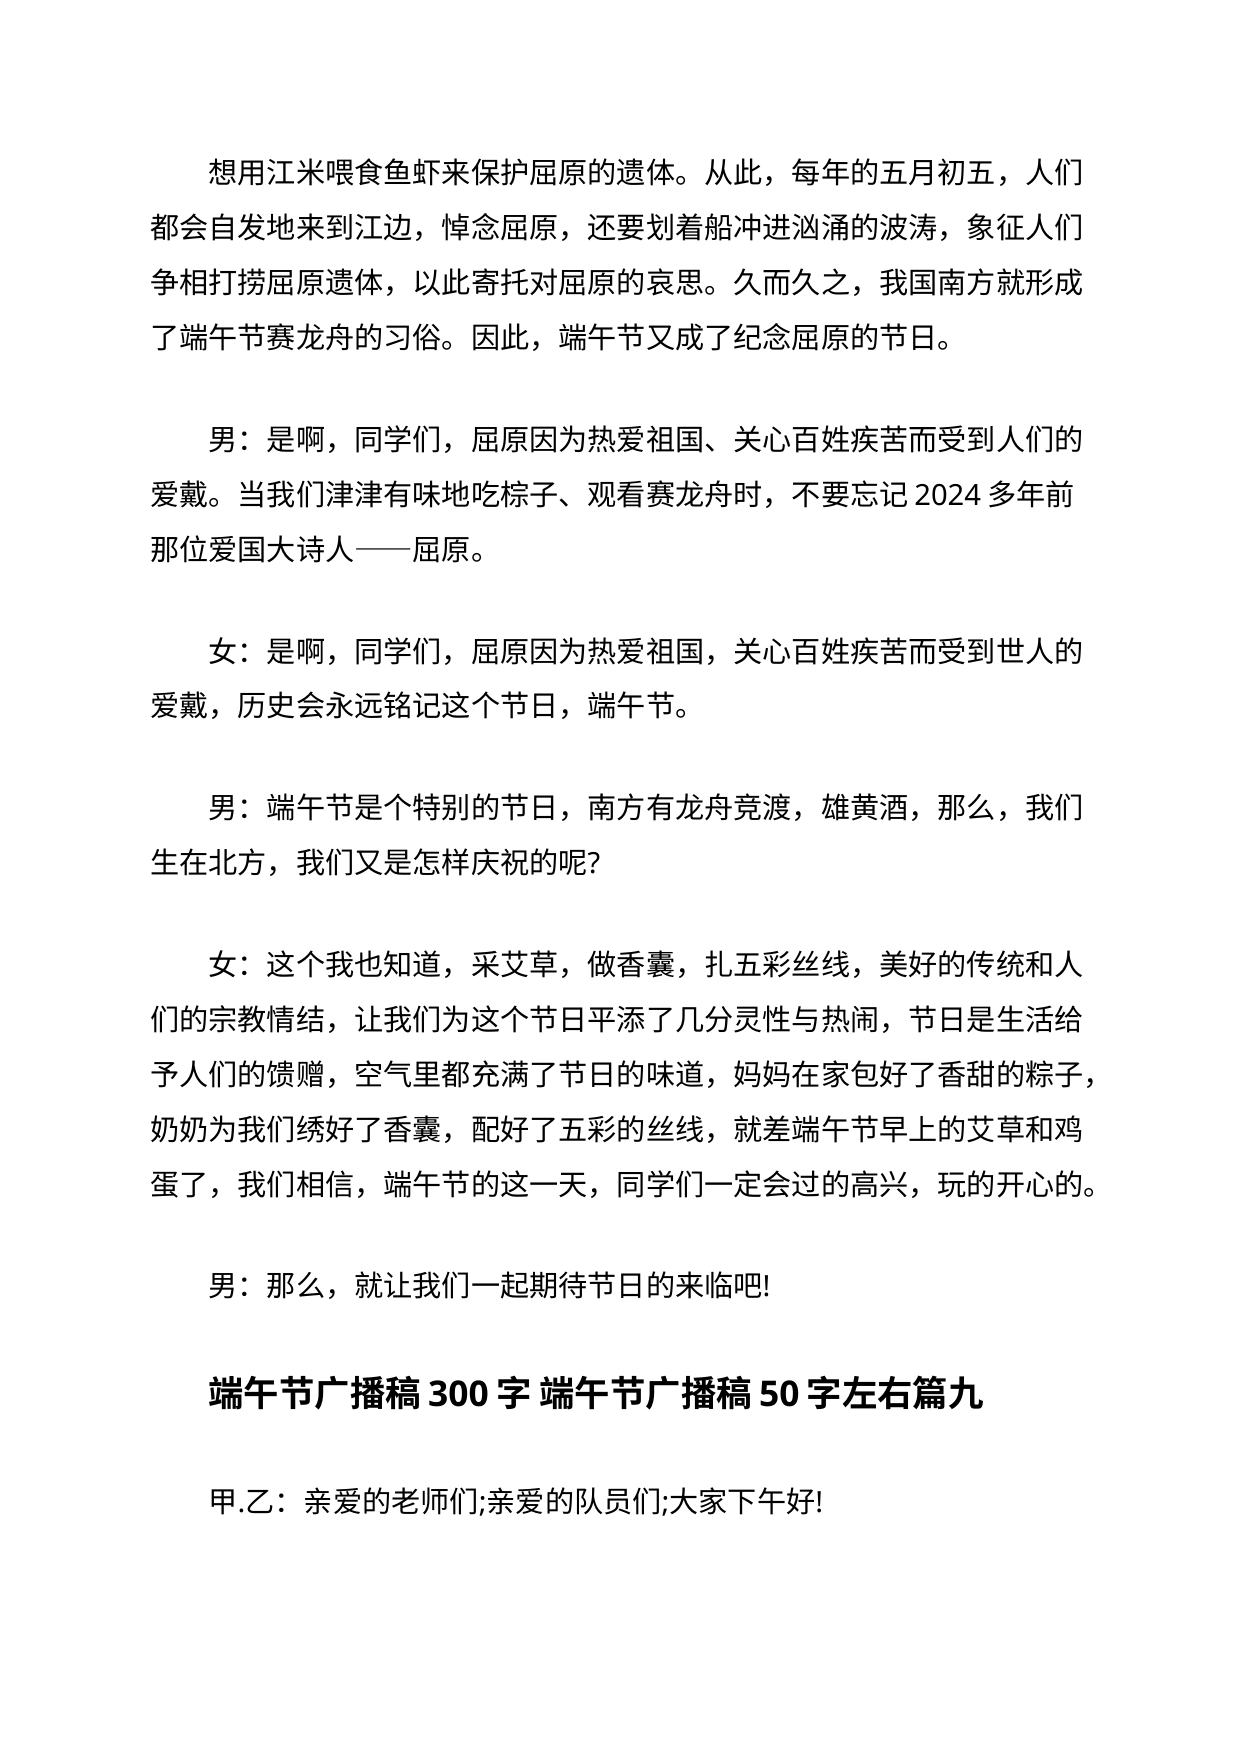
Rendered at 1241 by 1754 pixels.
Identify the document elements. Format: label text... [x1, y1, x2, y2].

text 男：那么，就让我们一起期待节日的来临吧! [150, 1263, 1090, 1305]
text 想用江米喂食鱼虾来保护屈原的遗体。从此，每年的五月初五，人们都会自发地来到江边，悼念屈原，还要划着船冲进汹涌的波涛，象征人们争相打捞屈原遗体，以此寄托对屈原的哀思。久而久之，我国南方就形成了端午节赛龙舟的习俗。因此，端午节又成了纪念屈原的节日。 [150, 150, 1090, 357]
text 女：是啊，同学们，屈原因为热爱祖国，关心百姓疾苦而受到世人的爱戴，历史会永远铭记这个节日，端午节。 [150, 628, 1090, 725]
text 男：端午节是个特别的节日，南方有龙舟竞渡，雄黄酒，那么，我们生在北方，我们又是怎样庆祝的呢? [150, 785, 1090, 882]
text 甲.乙：亲爱的老师们;亲爱的队员们;大家下午好! [150, 1478, 1090, 1521]
text 女：这个我也知道，采艾草，做香囊，扎五彩丝线，美好的传统和人们的宗教情结，让我们为这个节日平添了几分灵性与热闹，节日是生活给予人们的馈赠，空气里都充满了节日的味道，妈妈在家包好了香甜的粽子，奶奶为我们绣好了香囊，配好了五彩的丝线，就差端午节早上的艾草和鸡蛋了，我们相信，端午节的这一天，同学们一定会过的高兴，玩的开心的。 [150, 942, 1090, 1203]
text 男：是啊，同学们，屈原因为热爱祖国、关心百姓疾苦而受到人们的爱戴。当我们津津有味地吃棕子、观看赛龙舟时，不要忘记2024多年前那位爱国大诗人——屈原。 [150, 416, 1090, 569]
text 端午节广播稿300字 端午节广播稿50字左右篇九 [150, 1365, 1090, 1416]
